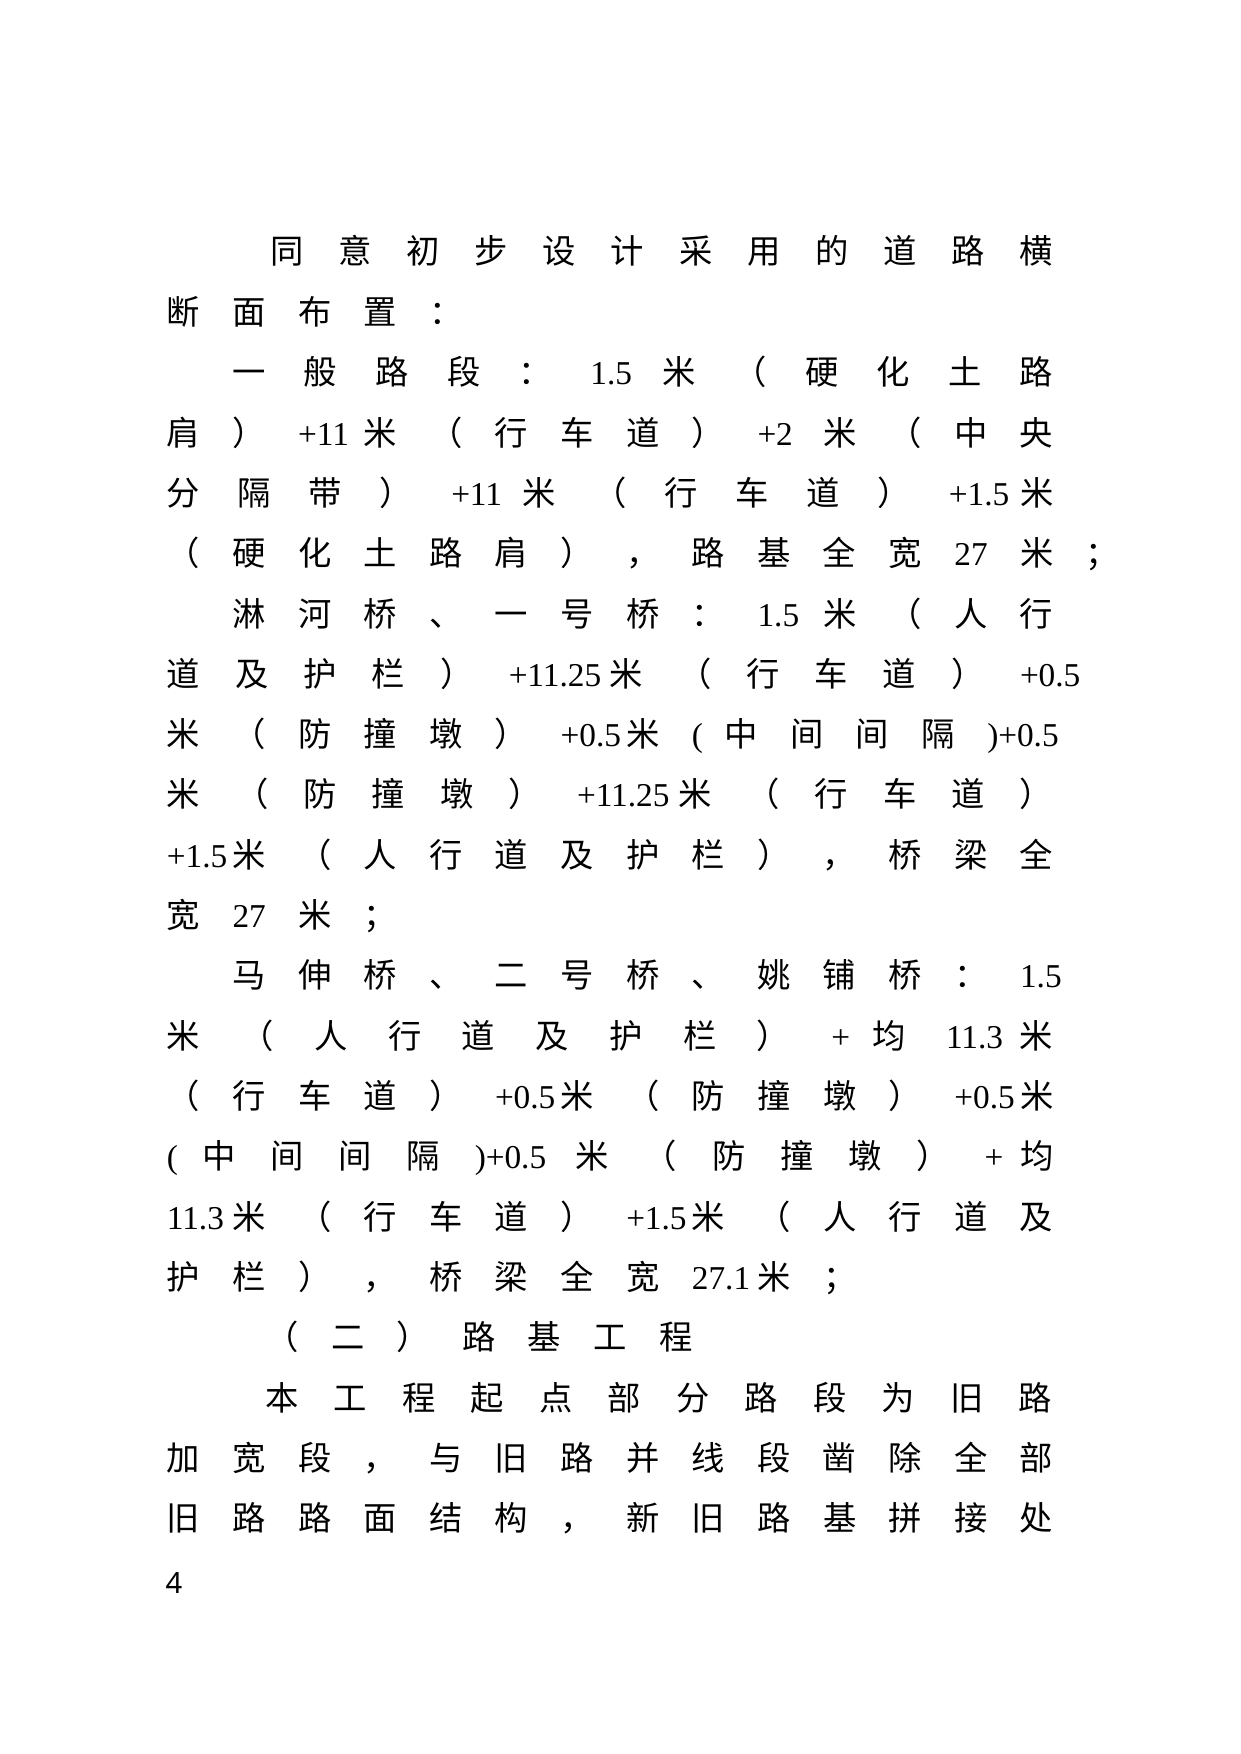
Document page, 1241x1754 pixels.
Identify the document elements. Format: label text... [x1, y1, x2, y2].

text 马伸桥、二号桥、姚铺桥：（人行道及护栏）+均（行车道）+（防撞墩）+(中间间隔)+（防撞墩）+均（行车道）+（人行道及护栏），桥梁全宽； [167, 943, 1085, 1305]
text 淋河桥、一号桥：（人行道及护栏）+（行车道）+（防撞墩）+(中间间隔)+（防撞墩）+（行车道）+（人行道及护栏），桥梁全宽； [167, 581, 1085, 943]
text （二）路基工程 [167, 1305, 1085, 1365]
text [167, 1365, 1085, 1546]
text 同意初步设计采用的道路横断面布置： [167, 219, 1085, 340]
text 一般路段：（硬化土路肩）+（行车道）+（中央分隔带）+（行车道）+（硬化土路肩），路基全宽； [167, 340, 1085, 581]
